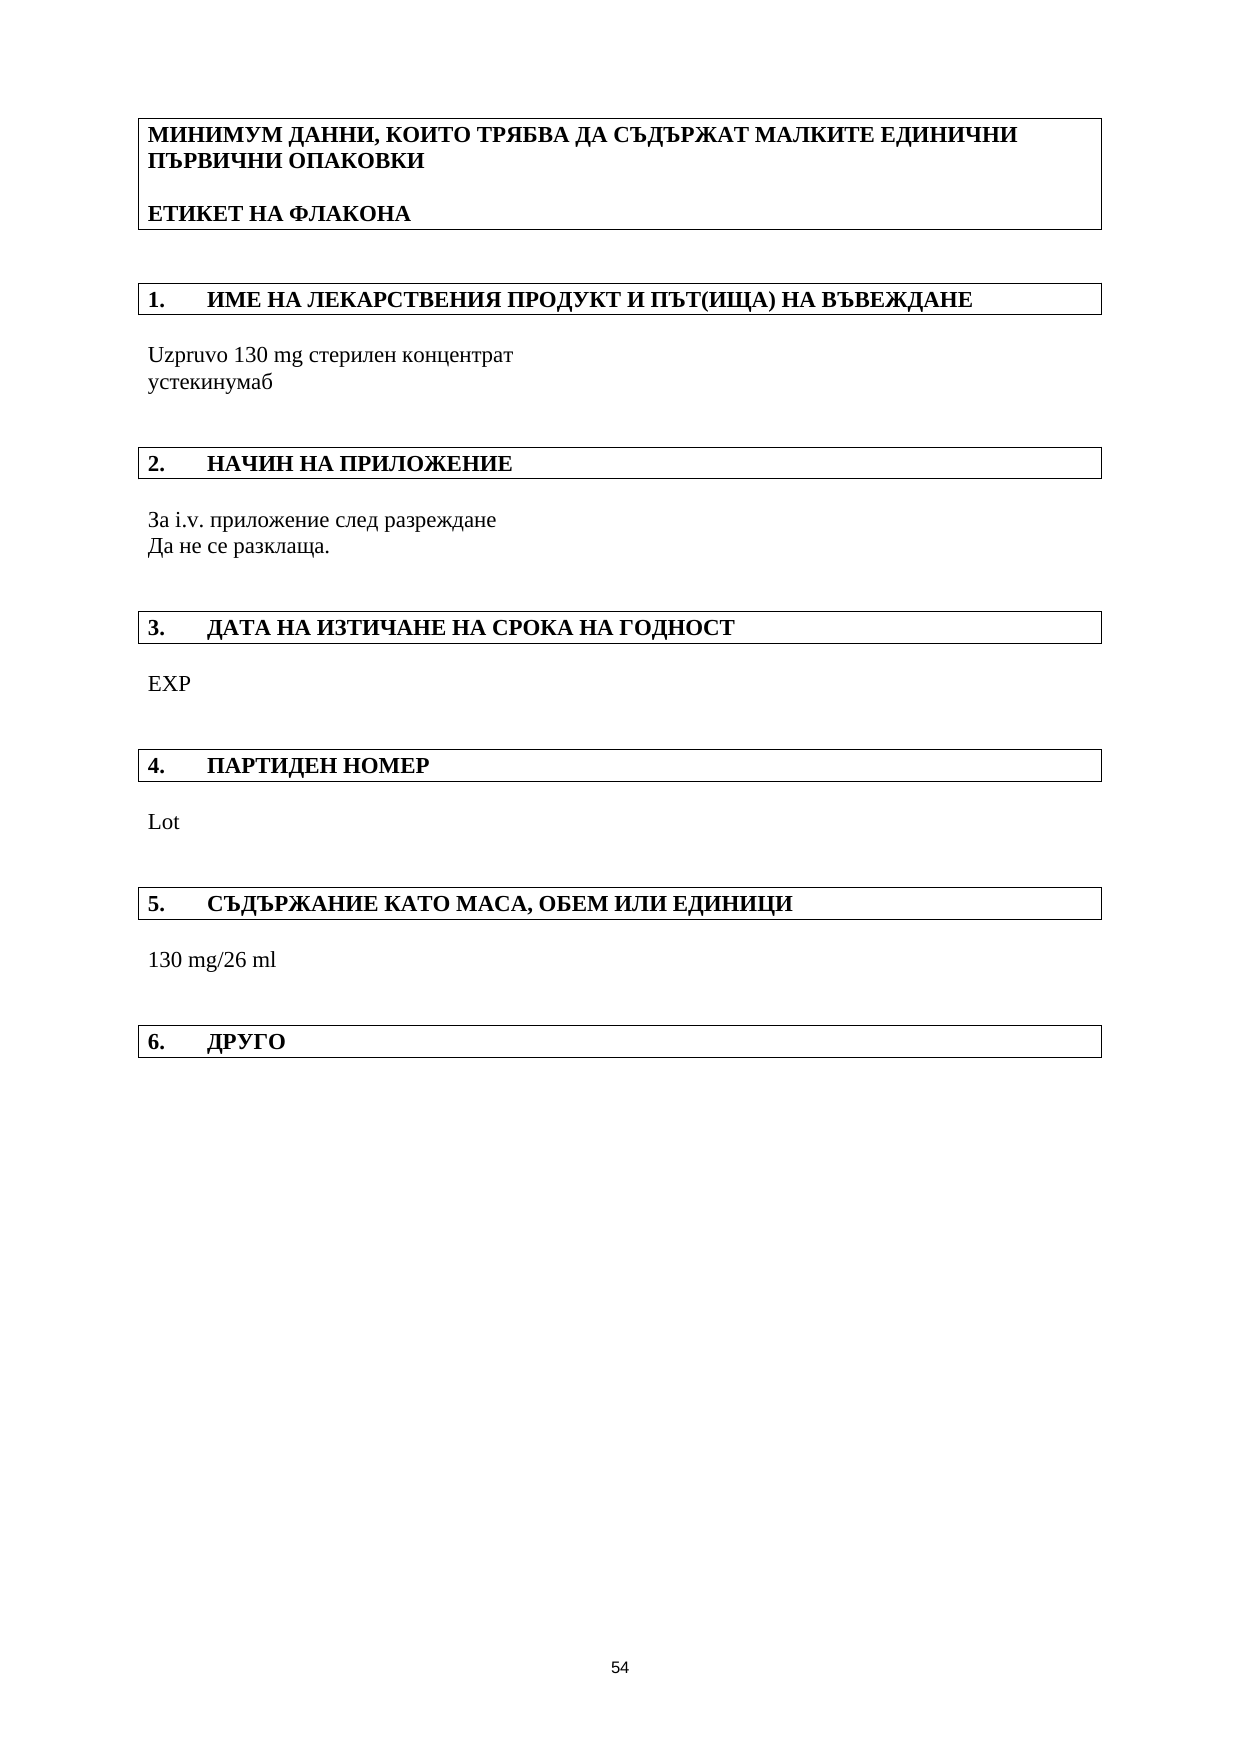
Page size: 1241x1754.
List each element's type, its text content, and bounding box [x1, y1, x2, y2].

text За i.v. приложение след разреждане [148, 506, 1092, 532]
text 1. ИМЕ НА ЛЕКАРСТВЕНИЯ ПРОДУКT И ПЪТ(ИЩА) НА ВЪВЕЖДАНЕ [139, 284, 1101, 314]
text Lot [148, 808, 1092, 834]
text МИНИМУМ ДАННИ, КОИТО ТРЯБВА ДА СЪДЪРЖАТ МАЛКИТЕ ЕДИНИЧНИ ПЪРВИЧНИ ОПАКОВКИ [139, 119, 1101, 174]
text 2. НАЧИН НА ПРИЛОЖЕНИЕ [139, 448, 1101, 478]
text 6. ДРУГО [139, 1026, 1101, 1057]
text 130 mg/26 ml [148, 946, 1081, 973]
text Да не се разклаща. [148, 532, 1092, 558]
text 3. ДАТА НА ИЗТИЧАНЕ НА СРОКА НА ГОДНОСТ [139, 612, 1101, 643]
text 4. ПАРТИДЕН НОМЕР [139, 750, 1101, 781]
text EXP [148, 670, 1092, 697]
text Uzpruvo 130 mg стерилен концентрат [148, 341, 1092, 368]
text 5. СЪДЪРЖАНИЕ КАТО МАСА, ОБЕМ ИЛИ ЕДИНИЦИ [139, 888, 1101, 919]
text Етикет на флакона [139, 197, 1101, 229]
text устекинумаб [148, 368, 1092, 394]
